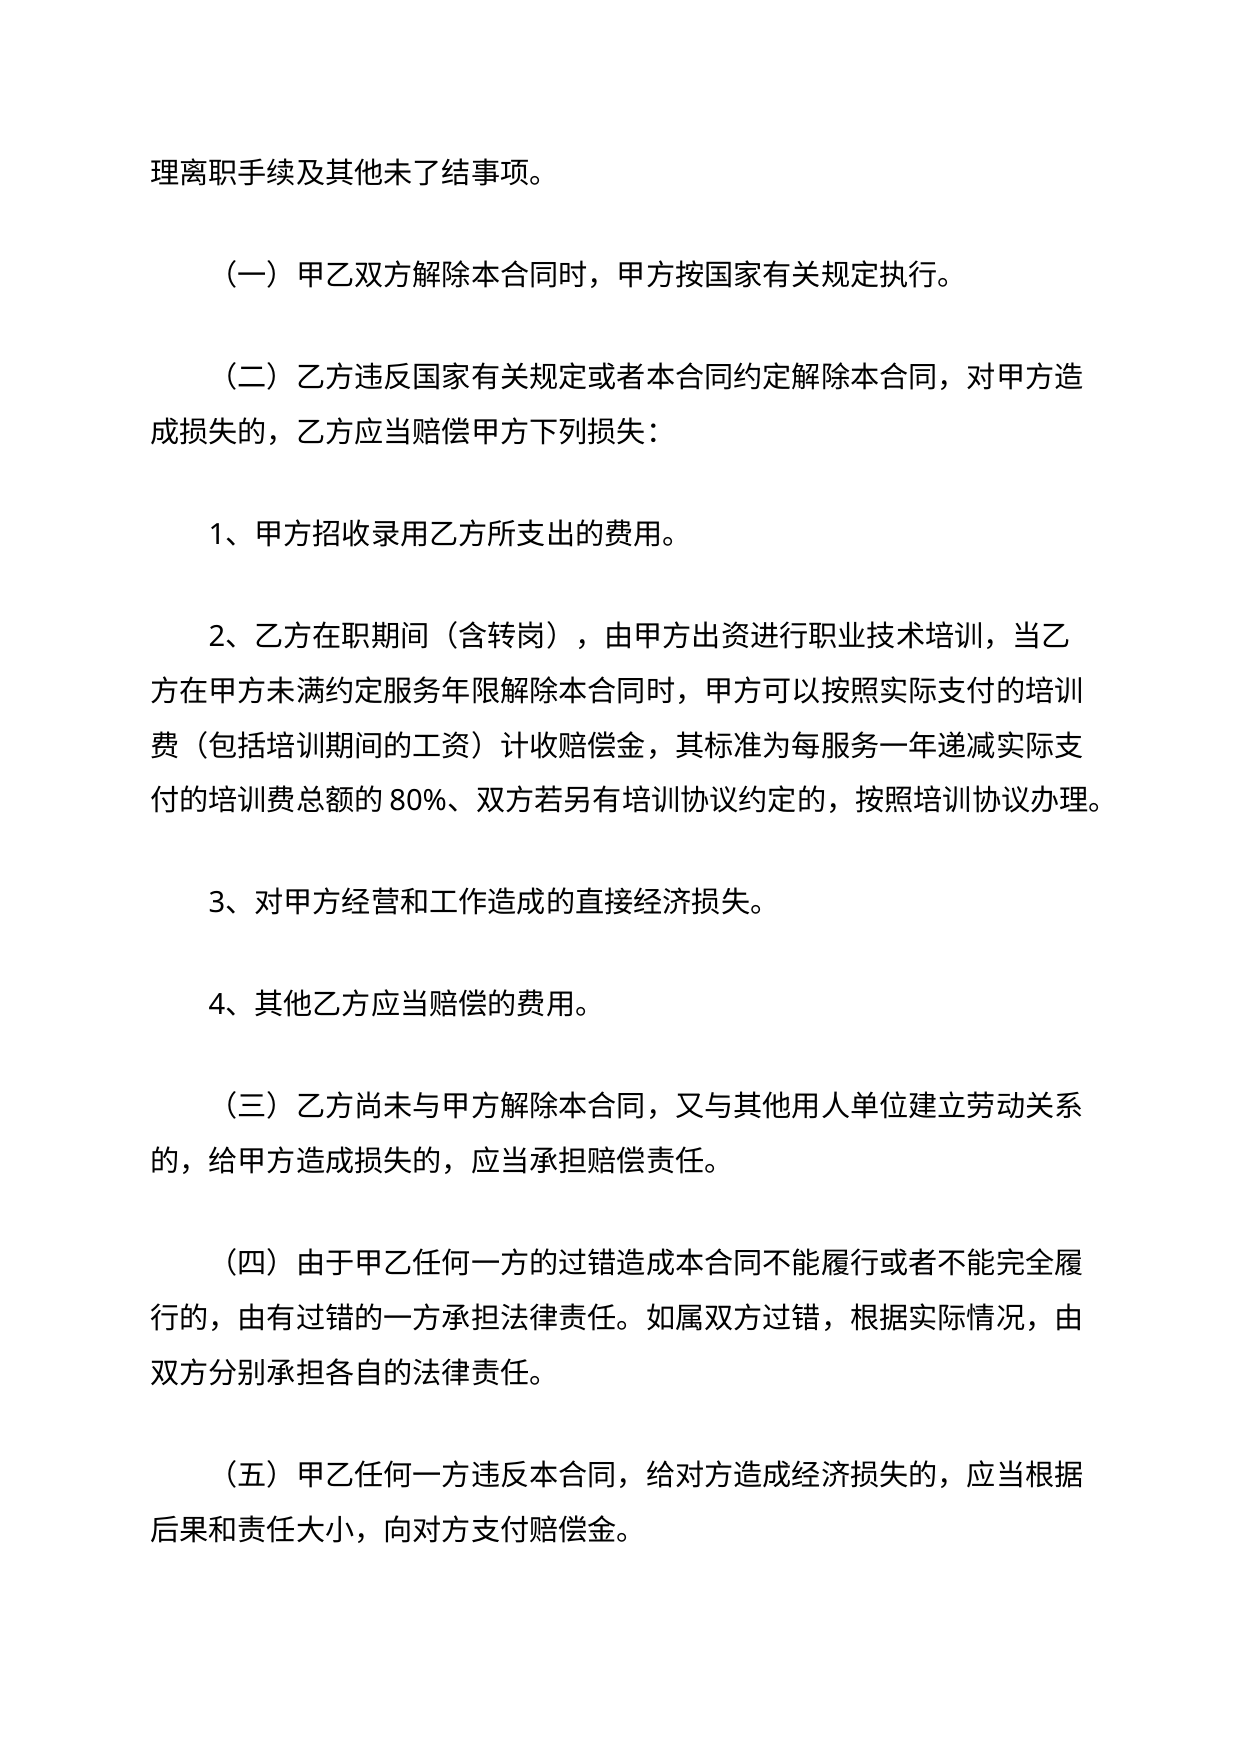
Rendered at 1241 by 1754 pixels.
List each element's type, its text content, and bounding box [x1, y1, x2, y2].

text 2、乙方在职期间（含转岗），由甲方出资进行职业技术培训，当乙方在甲方未满约定服务年限解除本合同时，甲方可以按照实际支付的培训费（包括培训期间的工资）计收赔偿金，其标准为每服务一年递减实际支付的培训费总额的80%、双方若另有培训协议约定的，按照培训协议办理。 [150, 612, 1090, 819]
text （二）乙方违反国家有关规定或者本合同约定解除本合同，对甲方造成损失的，乙方应当赔偿甲方下列损失： [150, 353, 1090, 451]
text （一）甲乙双方解除本合同时，甲方按国家有关规定执行。 [150, 252, 1090, 294]
text 4、其他乙方应当赔偿的费用。 [150, 981, 1090, 1023]
text 1、甲方招收录用乙方所支出的费用。 [150, 510, 1090, 553]
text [150, 150, 1090, 192]
text （三）乙方尚未与甲方解除本合同，又与其他用人单位建立劳动关系的，给甲方造成损失的，应当承担赔偿责任。 [150, 1083, 1090, 1180]
text （四）由于甲乙任何一方的过错造成本合同不能履行或者不能完全履行的，由有过错的一方承担法律责任。如属双方过错，根据实际情况，由双方分别承担各自的法律责任。 [150, 1239, 1090, 1392]
text （五）甲乙任何一方违反本合同，给对方造成经济损失的，应当根据后果和责任大小，向对方支付赔偿金。 [150, 1451, 1090, 1548]
text 3、对甲方经营和工作造成的直接经济损失。 [150, 879, 1090, 921]
